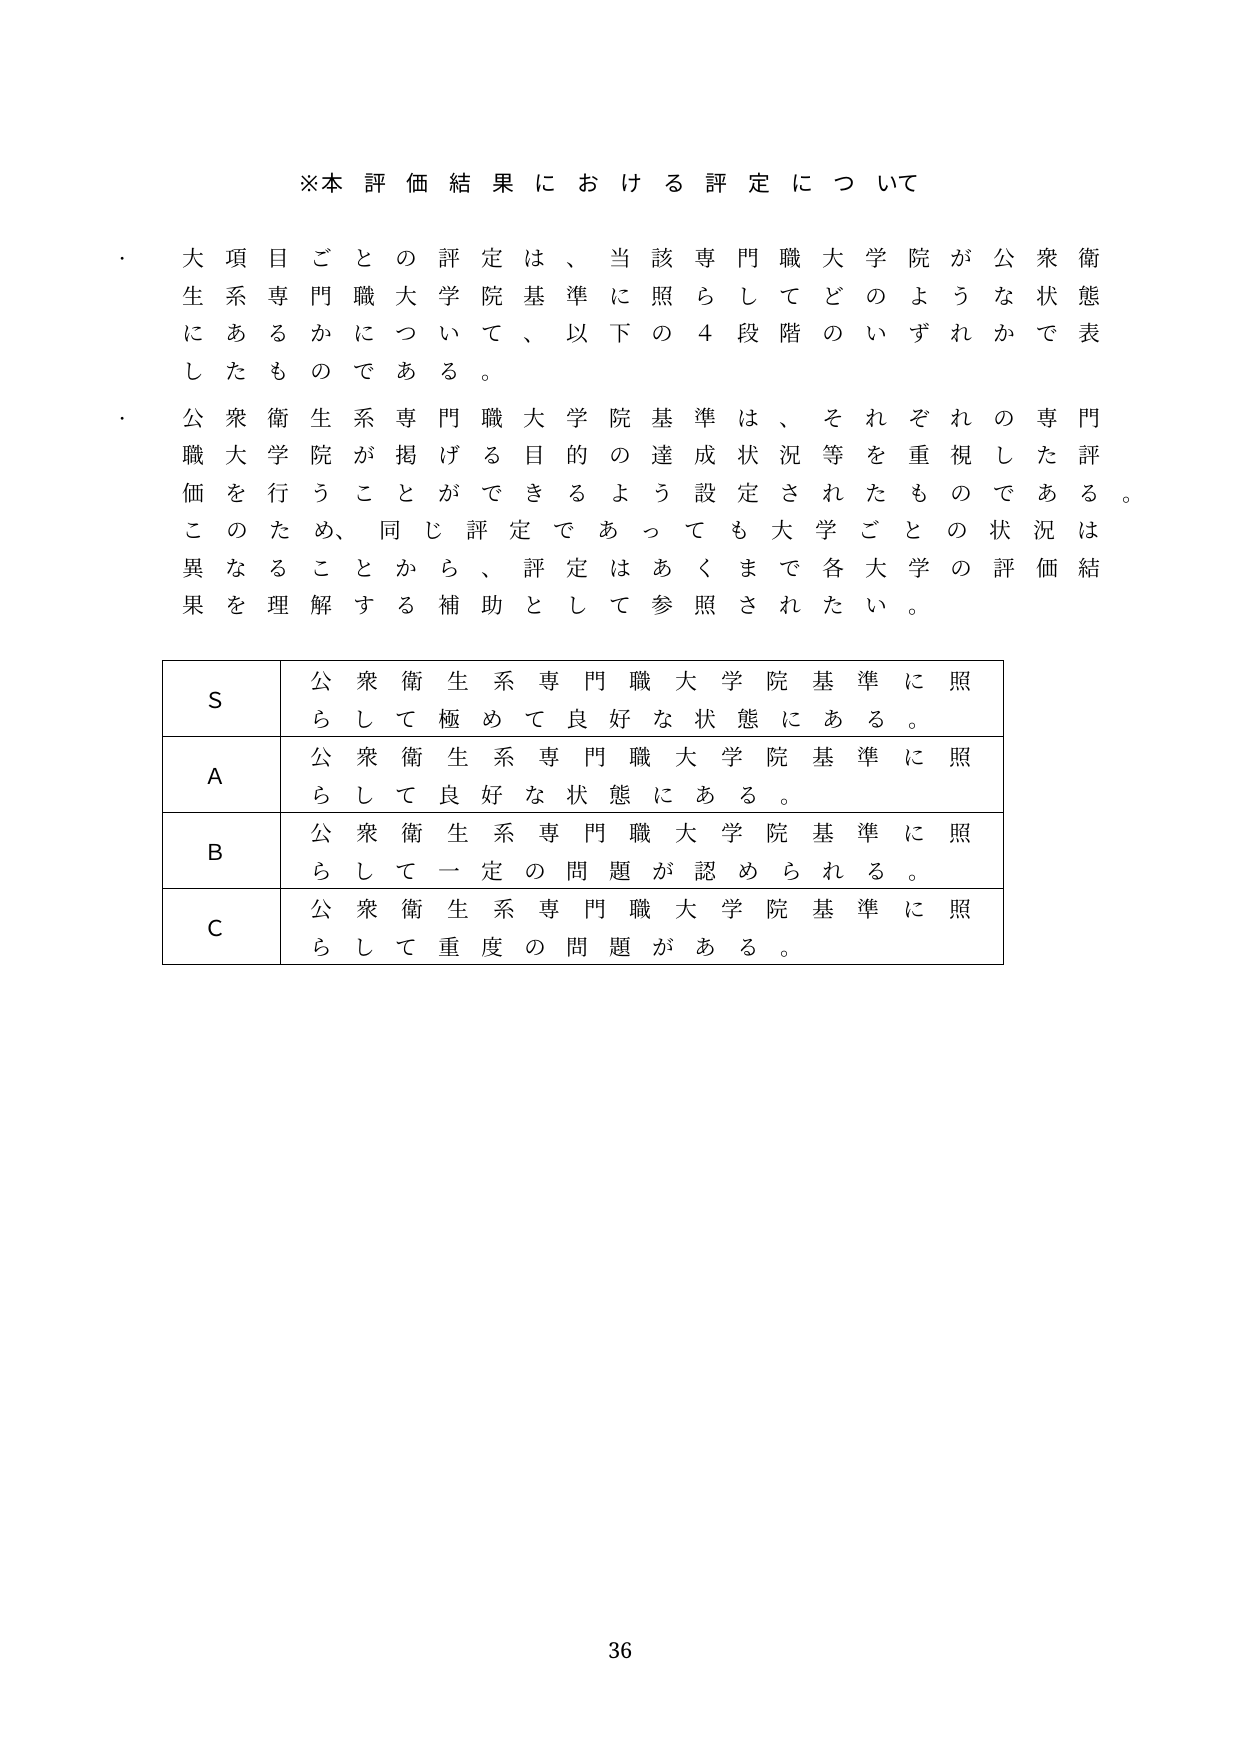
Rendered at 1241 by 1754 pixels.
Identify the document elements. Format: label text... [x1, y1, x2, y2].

table_cell 公衆衛生系専門職大学院基準に照らして良好な状態にある。 [281, 737, 1003, 812]
table_cell 公衆衛生系専門職大学院基準に照らして重度の問題がある。 [281, 889, 1003, 964]
text ※本評価結果における評定について [118, 163, 1122, 201]
table_cell Ａ [163, 737, 280, 812]
list 公衆衛生系専門職大学院基準は、それぞれの専門職大学院が掲げる目的の達成状況等を重視した評価を行うことができるよう設定されたものである。このため、同じ評定であっても大学ごとの状況は異なることから、評定はあくまで各大学の評価結果を理解する補助として参照されたい。 [118, 398, 1122, 623]
table_cell Ｃ [163, 889, 280, 964]
list 大項目ごとの評定は、当該専門職大学院が公衆衛生系専門職大学院基準に照らしてどのような状態にあるかについて、以下の４段階のいずれかで表したものである。 [118, 238, 1122, 388]
table_header Ｓ [163, 661, 280, 736]
table_header 公衆衛生系専門職大学院基準に照らして極めて良好な状態にある。 [281, 661, 1003, 736]
table_cell 公衆衛生系専門職大学院基準に照らして一定の問題が認められる。 [281, 813, 1003, 888]
table_cell Ｂ [163, 813, 280, 888]
